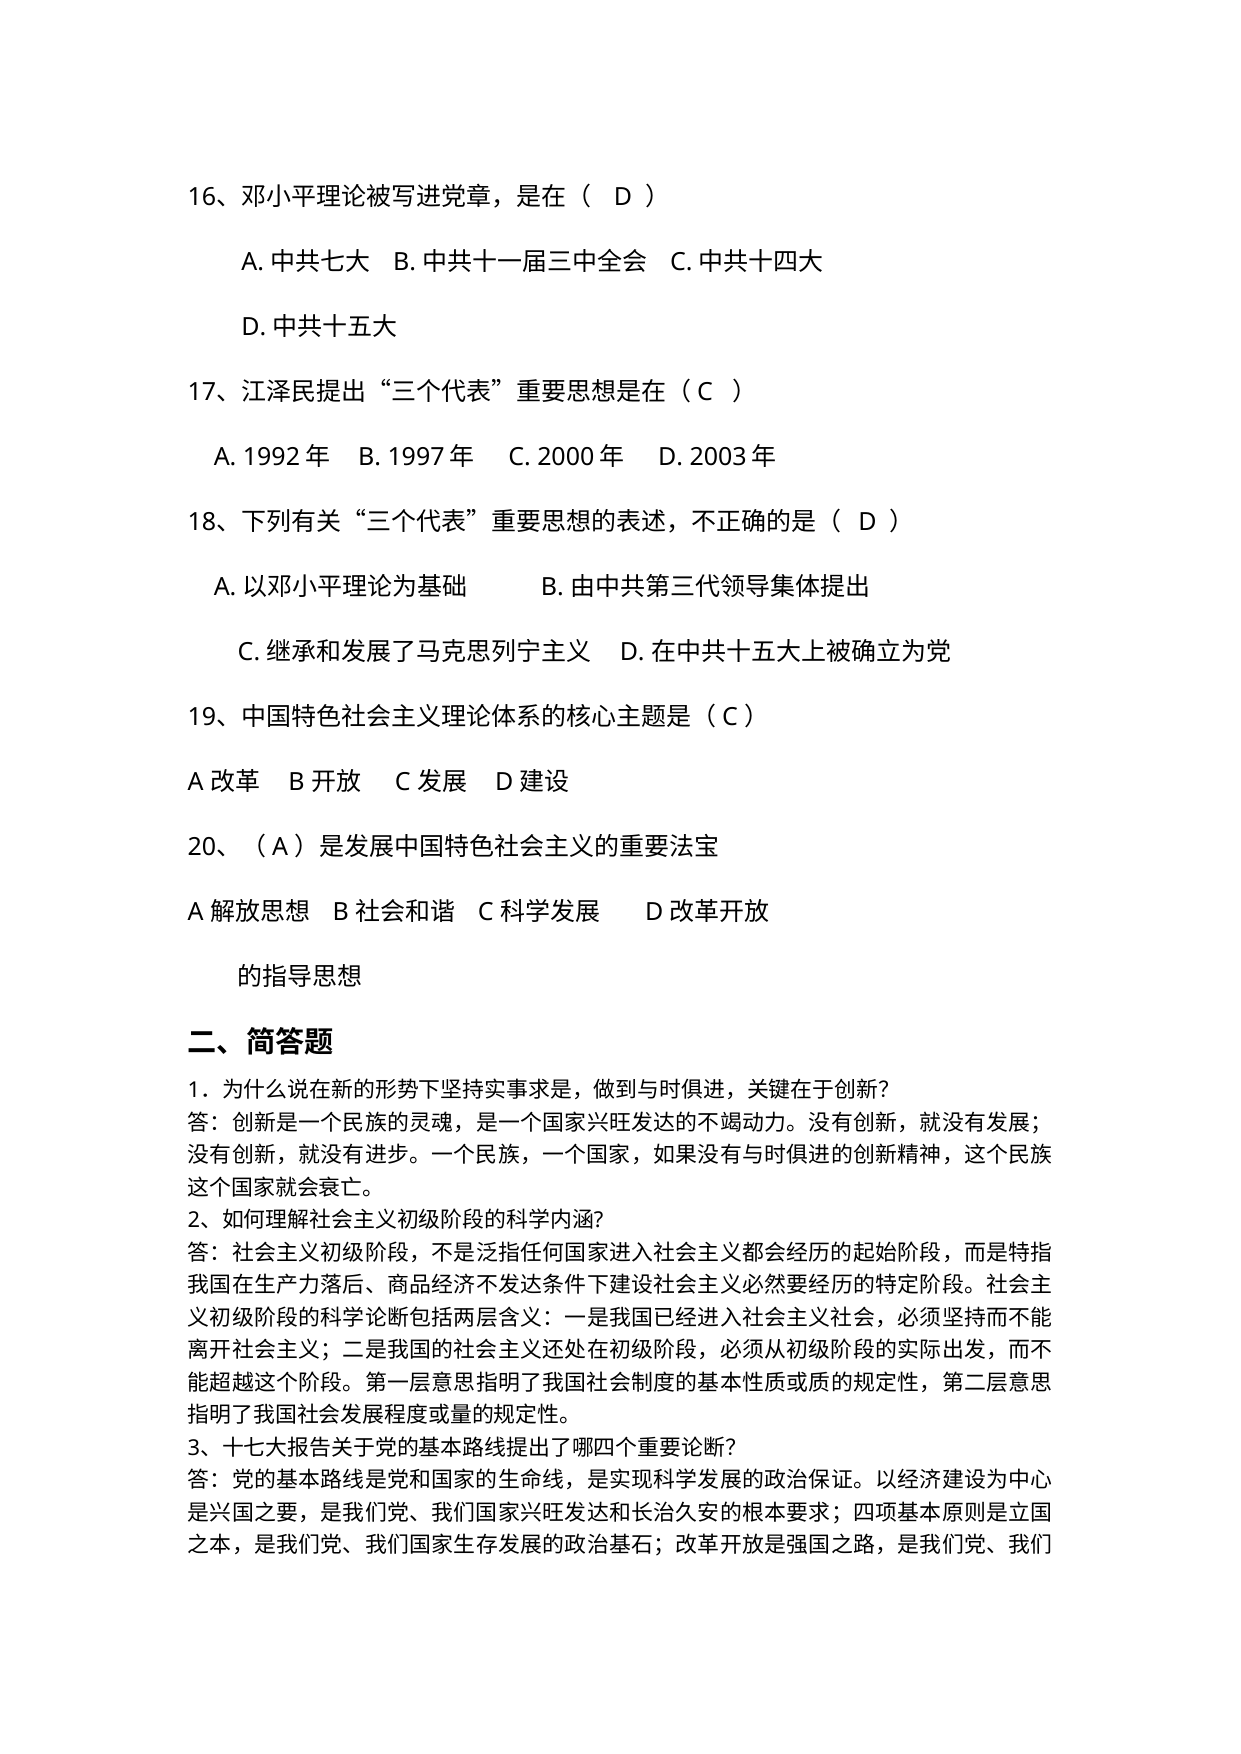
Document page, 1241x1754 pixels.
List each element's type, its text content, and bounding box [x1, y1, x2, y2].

text A 解放思想 B 社会和谐 C 科学发展 D 改革开放 [187, 877, 1053, 942]
text 的指导思想 [187, 942, 1053, 1007]
text 答：社会主义初级阶段，不是泛指任何国家进入社会主义都会经历的起始阶段，而是特指我国在生产力落后、商品经济不发达条件下建设社会主义必然要经历的特定阶段。社会主义初级阶段的科学论断包括两层含义：一是我国已经进入社会主义社会，必须坚持而不能离开社会主义；二是我国的社会主义还处在初级阶段，必须从初级阶段的实际出发，而不能超越这个阶段。第一层意思指明了我国社会制度的基本性质或质的规定性，第二层意思指明了我国社会发展程度或量的规定性。 [187, 1234, 1053, 1429]
text 20、（ A ）是发展中国特色社会主义的重要法宝 [187, 812, 1053, 877]
text 18、下列有关“三个代表”重要思想的表述，不正确的是（ D ） [187, 487, 1053, 552]
list A 改革 B 开放 C 发展 D 建设 [187, 747, 1053, 812]
list 3、十七大报告关于党的基本路线提出了哪四个重要论断？ [187, 1429, 1053, 1462]
text C. 继承和发展了马克思列宁主义 D. 在中共十五大上被确立为党 [187, 617, 1053, 682]
text 17、江泽民提出“三个代表”重要思想是在（ C ） [187, 357, 1053, 422]
text 16、邓小平理论被写进党章，是在（ D ） [187, 162, 1053, 227]
list 19、中国特色社会主义理论体系的核心主题是（ C ） [187, 682, 1053, 747]
text 1．为什么说在新的形势下坚持实事求是，做到与时俱进，关键在于创新？ [187, 1072, 1053, 1104]
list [187, 1462, 1053, 1559]
text 2、如何理解社会主义初级阶段的科学内涵? [187, 1202, 1053, 1234]
text A. 1992年 B. 1997年 C. 2000年 D. 2003年 [187, 422, 1053, 487]
text 二、简答题 [187, 1007, 1053, 1072]
text A. 中共七大 B. 中共十一届三中全会 C. 中共十四大 [187, 227, 1053, 292]
text A. 以邓小平理论为基础 B. 由中共第三代领导集体提出 [187, 552, 1053, 617]
text 答：创新是一个民族的灵魂，是一个国家兴旺发达的不竭动力。没有创新，就没有发展；没有创新，就没有进步。一个民族，一个国家，如果没有与时俱进的创新精神，这个民族、这个国家就会衰亡。 [187, 1104, 1053, 1202]
text D. 中共十五大 [187, 292, 1053, 357]
